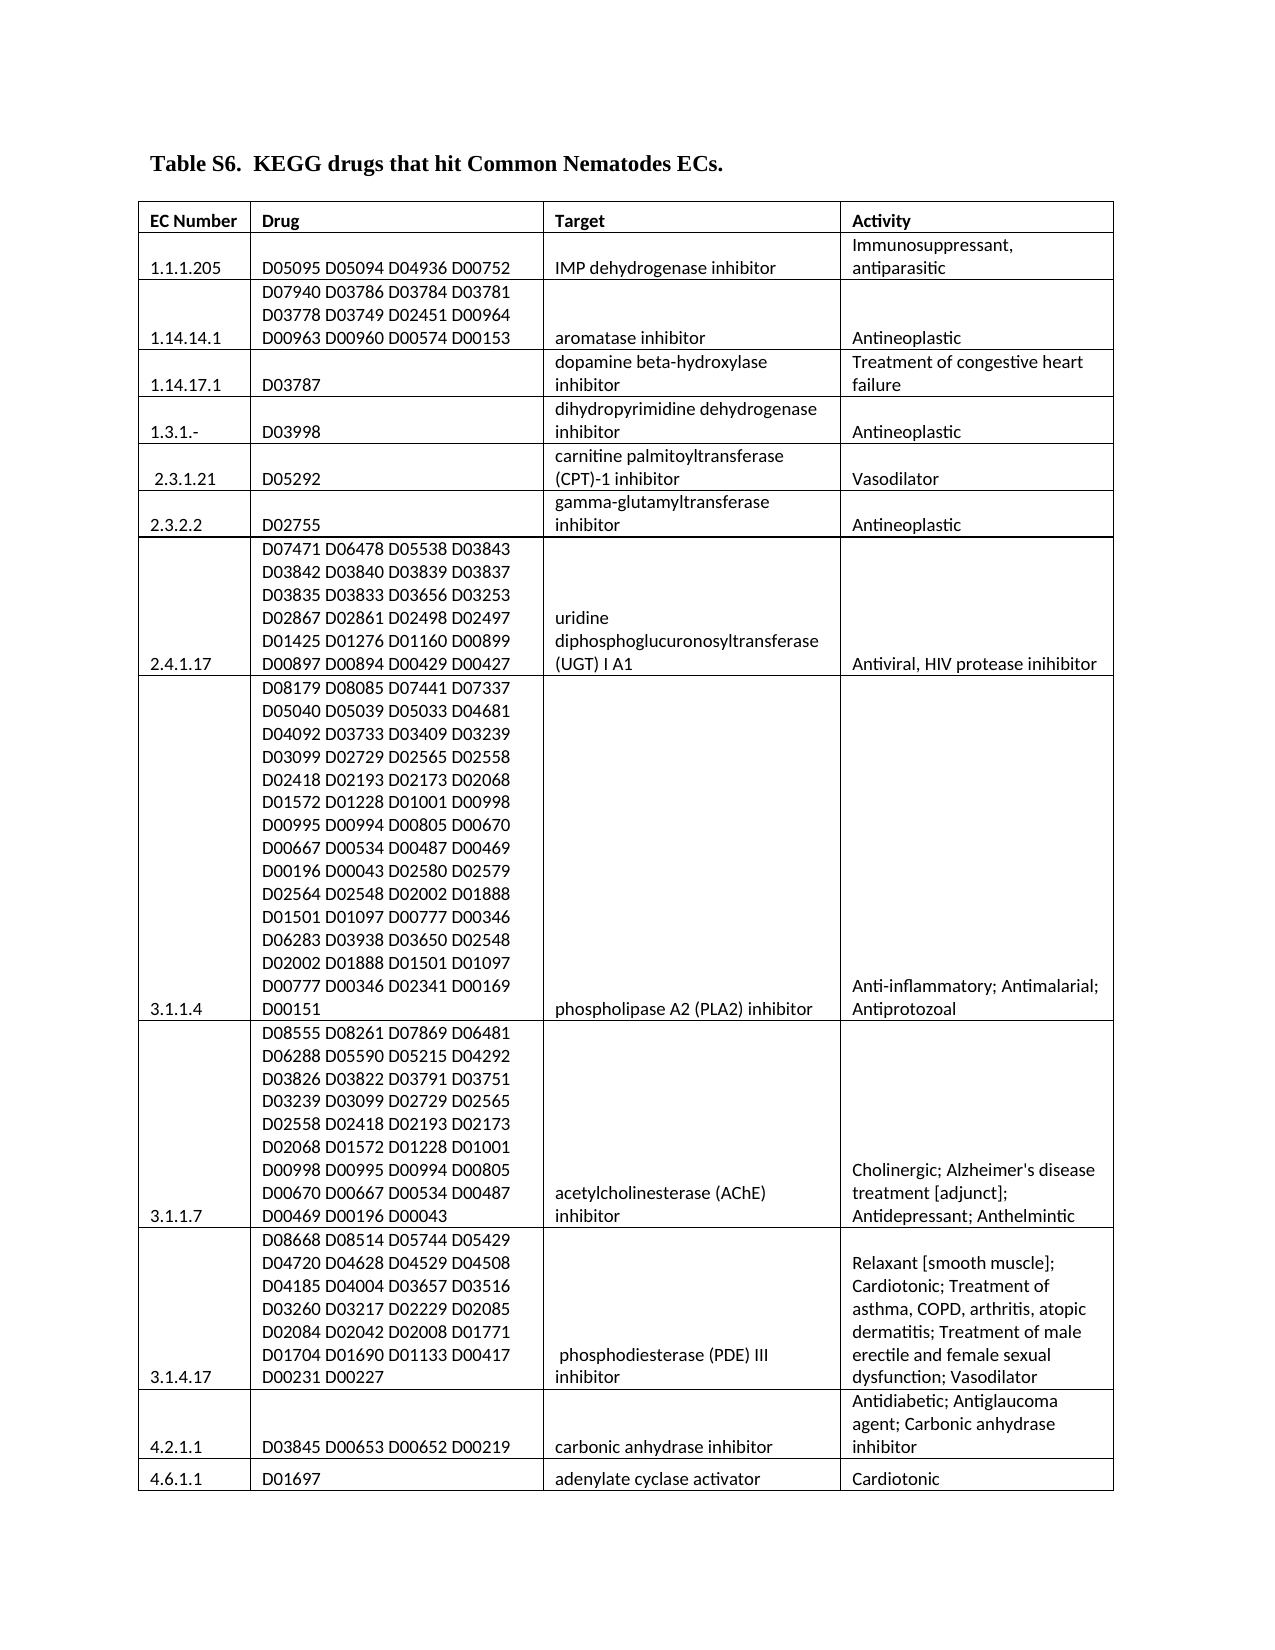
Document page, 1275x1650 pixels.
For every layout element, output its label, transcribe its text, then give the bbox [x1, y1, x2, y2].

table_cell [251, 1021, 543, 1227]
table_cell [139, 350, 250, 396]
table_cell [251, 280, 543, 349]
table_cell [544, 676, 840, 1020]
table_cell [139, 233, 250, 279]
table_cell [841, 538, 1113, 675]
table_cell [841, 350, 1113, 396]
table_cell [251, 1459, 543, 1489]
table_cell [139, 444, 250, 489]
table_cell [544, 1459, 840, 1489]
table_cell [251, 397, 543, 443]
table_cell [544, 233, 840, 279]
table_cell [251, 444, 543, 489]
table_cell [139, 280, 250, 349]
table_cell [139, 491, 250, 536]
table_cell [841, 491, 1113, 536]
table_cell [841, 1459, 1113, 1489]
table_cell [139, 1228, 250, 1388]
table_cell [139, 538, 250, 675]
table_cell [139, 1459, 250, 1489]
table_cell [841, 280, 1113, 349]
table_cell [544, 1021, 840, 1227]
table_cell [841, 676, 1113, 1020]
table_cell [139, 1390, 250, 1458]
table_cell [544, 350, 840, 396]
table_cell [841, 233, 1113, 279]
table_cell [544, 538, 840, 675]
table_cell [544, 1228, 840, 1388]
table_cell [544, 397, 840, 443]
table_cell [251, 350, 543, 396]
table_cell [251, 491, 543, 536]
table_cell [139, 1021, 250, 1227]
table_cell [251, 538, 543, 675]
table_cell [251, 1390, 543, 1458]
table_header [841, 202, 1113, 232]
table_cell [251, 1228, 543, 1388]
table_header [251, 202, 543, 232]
text Table S6. KEGG drugs that hit Common Nematodes ECs. [150, 150, 1125, 176]
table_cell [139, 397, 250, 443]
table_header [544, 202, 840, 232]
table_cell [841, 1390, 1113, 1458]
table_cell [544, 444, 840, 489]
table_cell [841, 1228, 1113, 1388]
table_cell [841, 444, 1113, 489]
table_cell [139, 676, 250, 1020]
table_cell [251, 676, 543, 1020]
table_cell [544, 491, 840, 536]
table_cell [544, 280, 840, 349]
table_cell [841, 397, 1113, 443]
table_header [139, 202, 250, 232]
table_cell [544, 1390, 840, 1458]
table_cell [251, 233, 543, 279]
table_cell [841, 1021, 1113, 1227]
